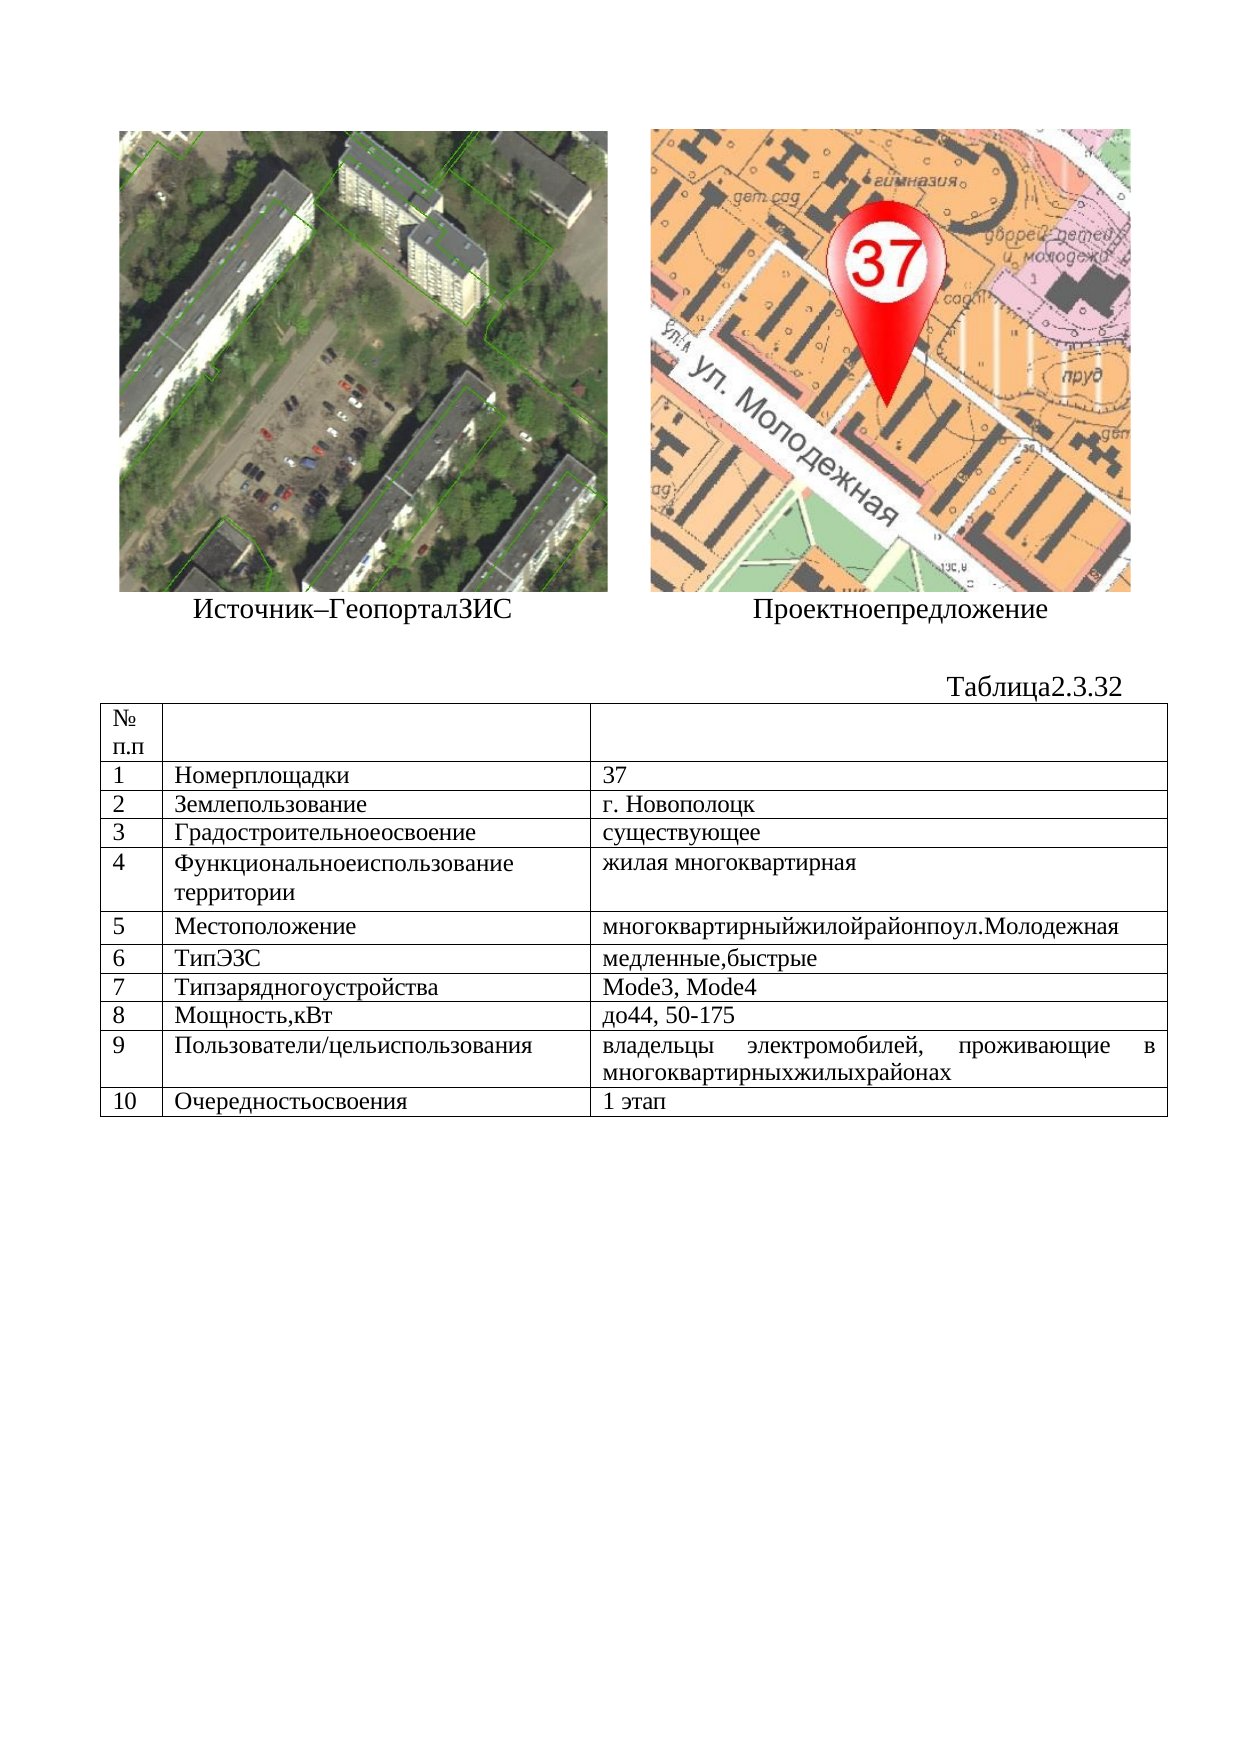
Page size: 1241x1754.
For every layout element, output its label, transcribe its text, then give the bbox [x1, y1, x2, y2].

table_cell 10 [101, 1088, 162, 1116]
table_cell Градостроительноеосвоение [163, 819, 590, 847]
table_header № п.п [101, 704, 162, 761]
text Источник–ГеопорталЗИС Проектноепредложение [193, 591, 1226, 625]
table_cell 3 [101, 819, 162, 847]
table_cell Функциональноеиспользование территории [163, 848, 590, 911]
table_cell 8 [101, 1002, 162, 1030]
table_cell 9 [101, 1031, 162, 1087]
table_cell владельцы электромобилей, проживающие в многоквартирныхжилыхрайонах [591, 1031, 1167, 1087]
table_cell 5 [101, 912, 162, 944]
table_cell 2 [101, 791, 162, 818]
picture [119, 131, 608, 592]
table_cell многоквартирныйжилойрайонпоул.Молодежная [591, 912, 1167, 944]
table_cell ТипЭЗС [163, 945, 590, 973]
table_cell медленные,быстрые [591, 945, 1167, 973]
table_header [163, 704, 590, 761]
table_header [591, 704, 1167, 761]
table_cell 4 [101, 848, 162, 911]
text Таблица2.3.32 [100, 669, 1123, 703]
table_cell Номерплощадки [163, 762, 590, 790]
table_cell 37 [591, 762, 1167, 790]
table_cell Пользователи/цельиспользования [163, 1031, 590, 1087]
table_cell Очередностьосвоения [163, 1088, 590, 1116]
picture [650, 129, 1131, 592]
table_cell г. Новополоцк [591, 791, 1167, 818]
table_cell 7 [101, 974, 162, 1001]
table_cell 1 [101, 762, 162, 790]
table_cell 1 этап [591, 1088, 1167, 1116]
table_cell до44, 50-175 [591, 1002, 1167, 1030]
table_cell Землепользование [163, 791, 590, 818]
table_cell Типзарядногоустройства [163, 974, 590, 1001]
table_cell Mode3, Mode4 [591, 974, 1167, 1001]
table_cell Местоположение [163, 912, 590, 944]
table_cell существующее [591, 819, 1167, 847]
table_cell жилая многоквартирная [591, 848, 1167, 911]
table_cell Мощность,кВт [163, 1002, 590, 1030]
table_cell 6 [101, 945, 162, 973]
